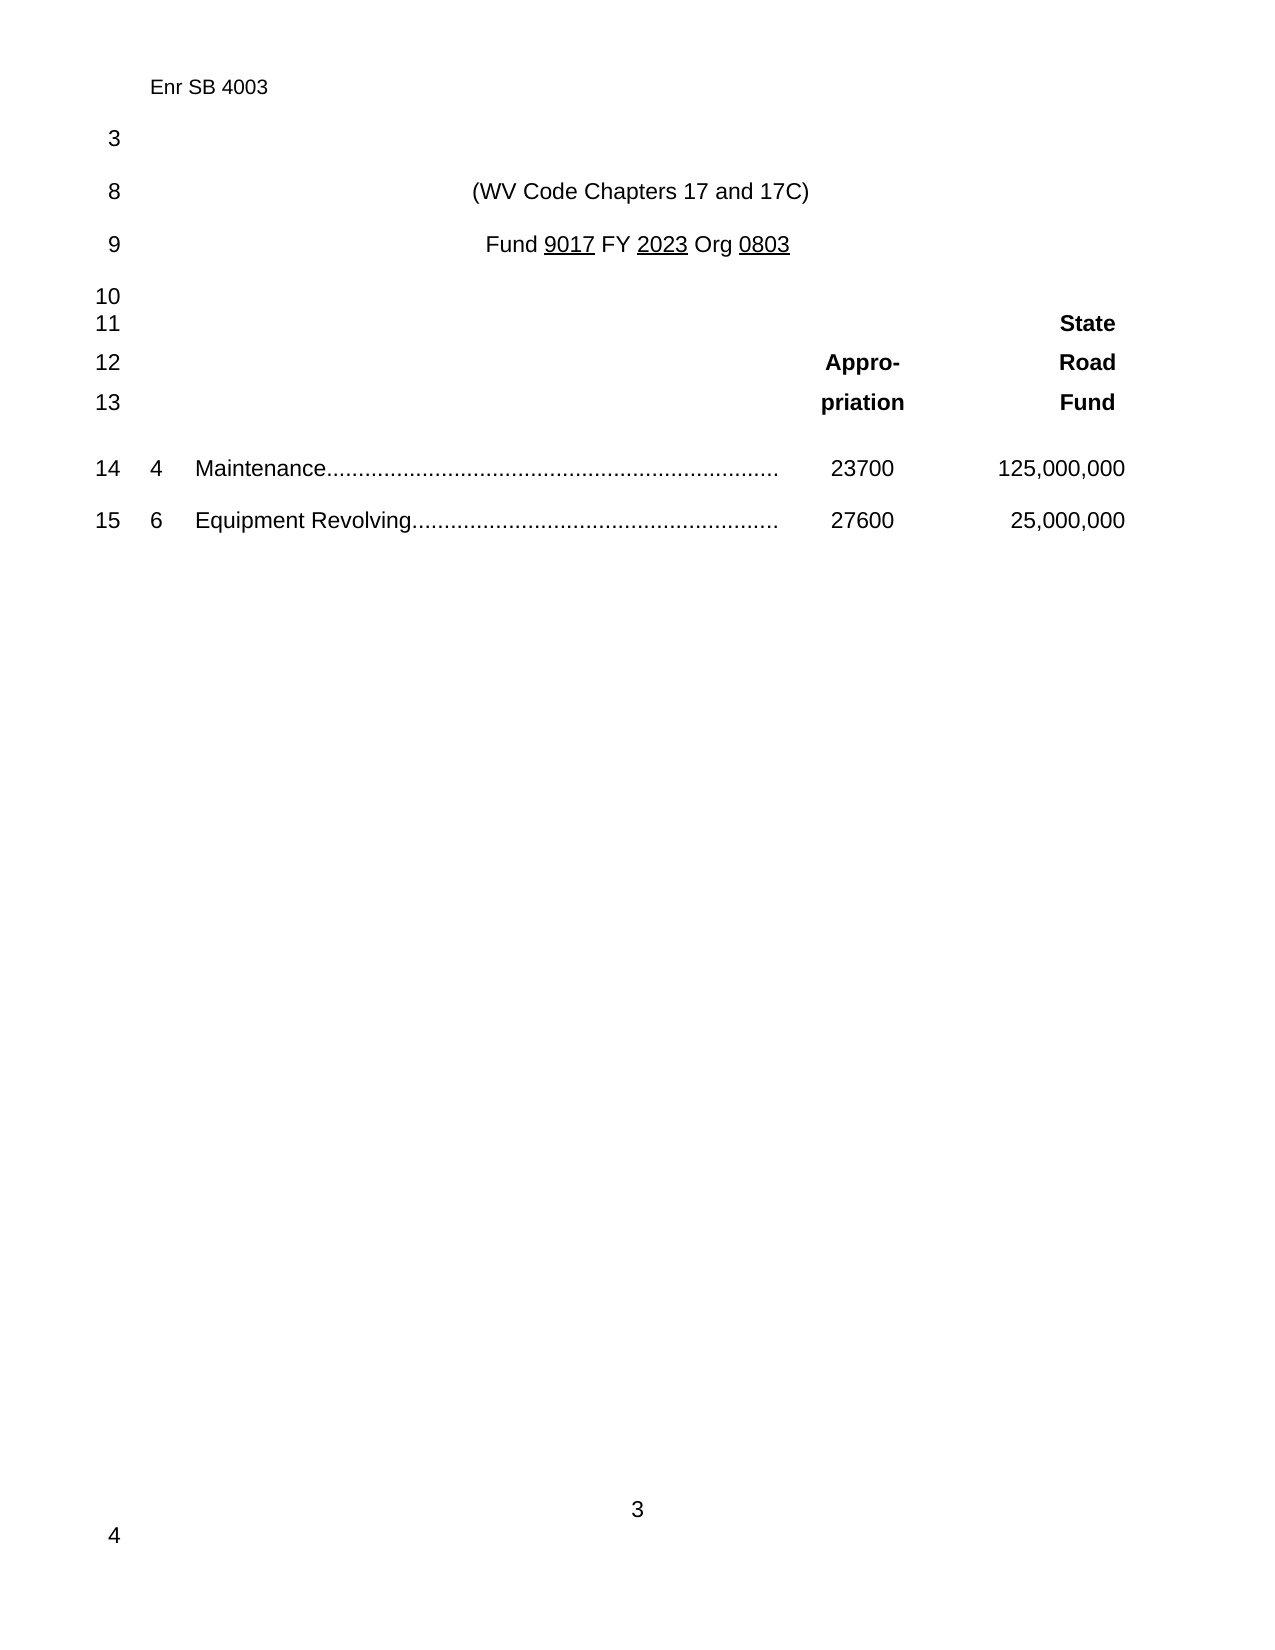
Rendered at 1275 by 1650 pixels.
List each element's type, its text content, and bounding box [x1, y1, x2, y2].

text 6 Equipment Revolving 27600 25,000,000 [150, 507, 1125, 533]
text State [150, 310, 1125, 336]
text priation Fund [150, 389, 1125, 415]
text Fund 9017 FY 2023 Org 0803 [150, 231, 1125, 257]
text Appro- Road [150, 349, 1125, 376]
text 4 Maintenance 23700 125,000,000 [150, 454, 1125, 481]
text (WV Code Chapters 17 and 17C) [150, 178, 1125, 204]
